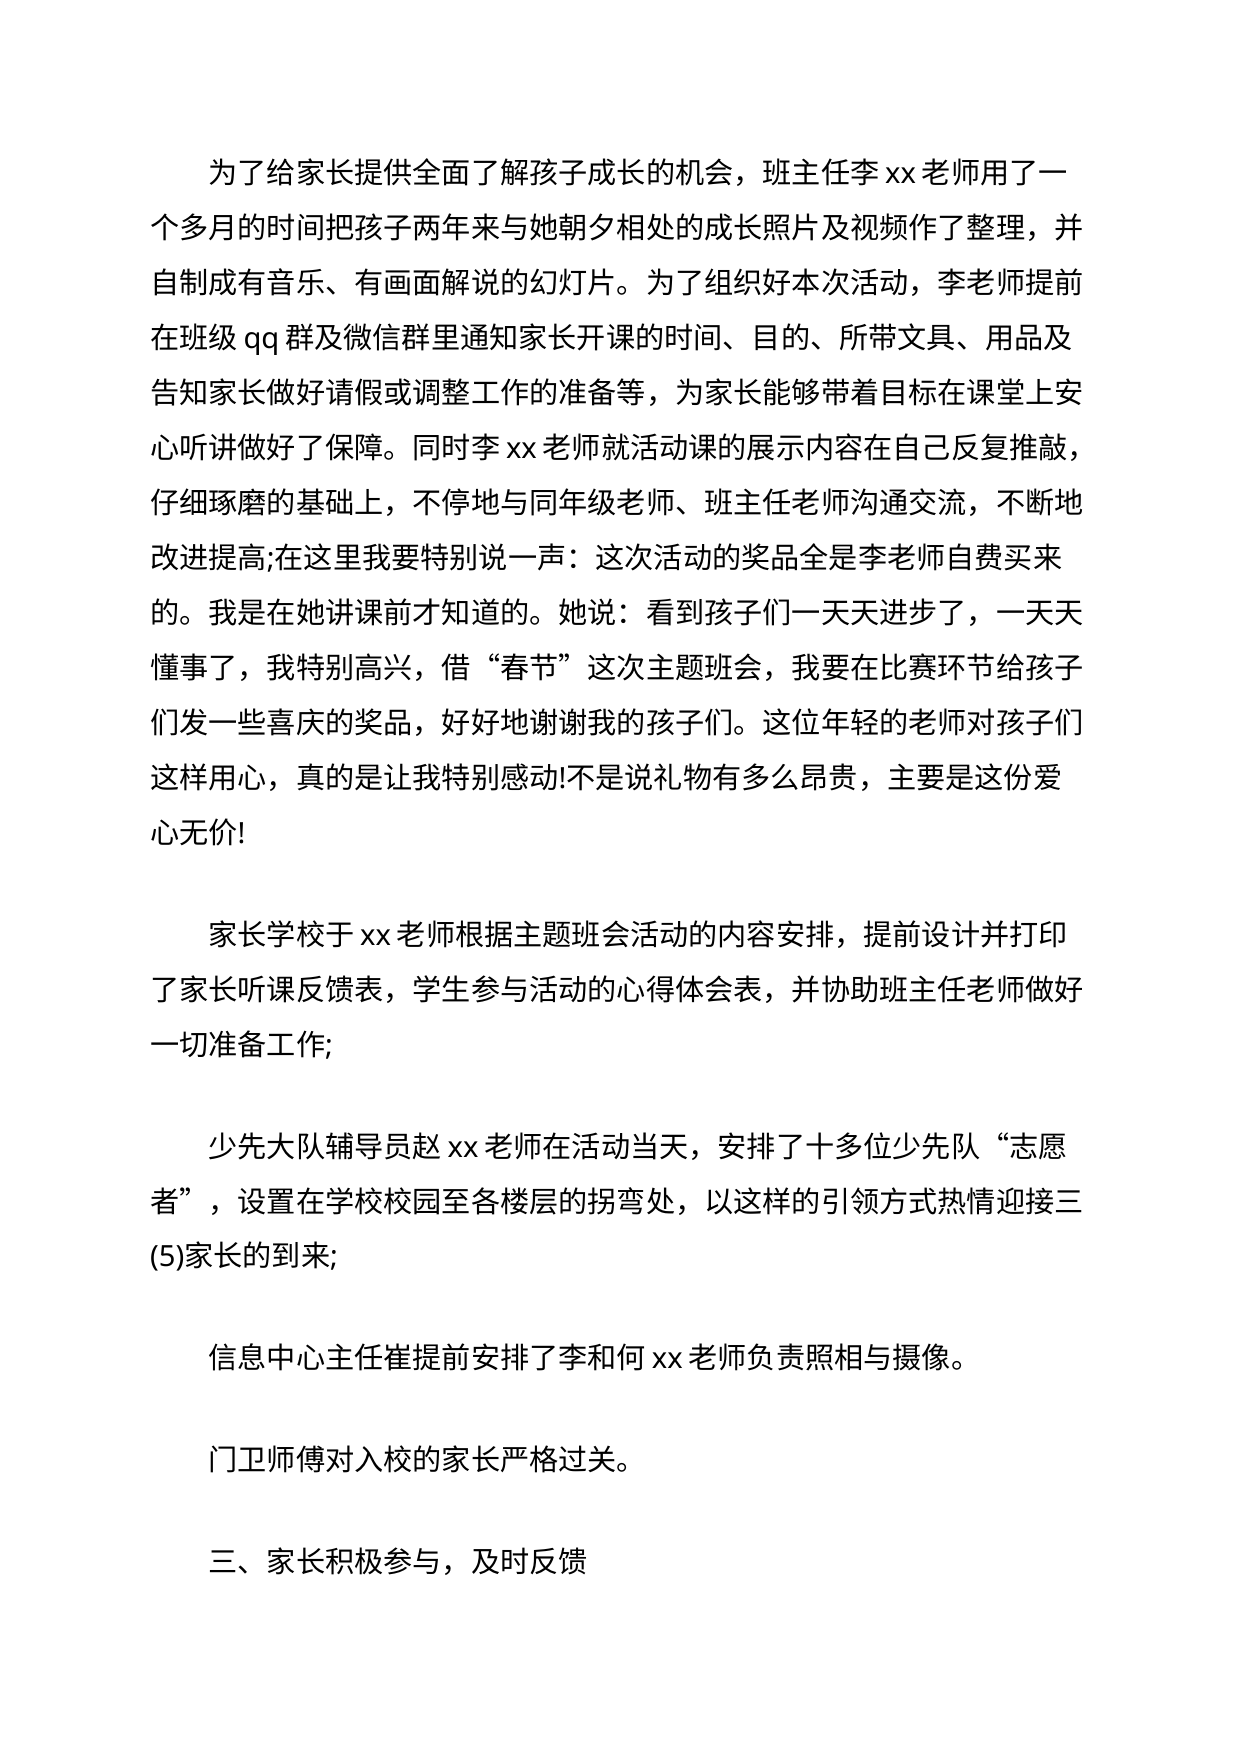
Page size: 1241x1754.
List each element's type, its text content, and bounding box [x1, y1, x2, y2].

text 信息中心主任崔提前安排了李和何xx老师负责照相与摄像。 [150, 1335, 1090, 1377]
text 少先大队辅导员赵xx老师在活动当天，安排了十多位少先队“志愿者”，设置在学校校园至各楼层的拐弯处，以这样的引领方式热情迎接三(5)家长的到来; [150, 1123, 1090, 1275]
text 为了给家长提供全面了解孩子成长的机会，班主任李xx老师用了一个多月的时间把孩子两年来与她朝夕相处的成长照片及视频作了整理，并自制成有音乐、有画面解说的幻灯片。为了组织好本次活动，李老师提前在班级qq群及微信群里通知家长开课的时间、目的、所带文具、用品及告知家长做好请假或调整工作的准备等，为家长能够带着目标在课堂上安心听讲做好了保障。同时李xx老师就活动课的展示内容在自己反复推敲，仔细琢磨的基础上，不停地与同年级老师、班主任老师沟通交流，不断地改进提高;在这里我要特别说一声：这次活动的奖品全是李老师自费买来的。我是在她讲课前才知道的。她说：看到孩子们一天天进步了，一天天懂事了，我特别高兴，借“春节”这次主题班会，我要在比赛环节给孩子们发一些喜庆的奖品，好好地谢谢我的孩子们。这位年轻的老师对孩子们这样用心，真的是让我特别感动!不是说礼物有多么昂贵，主要是这份爱心无价! [150, 150, 1090, 852]
text 门卫师傅对入校的家长严格过关。 [150, 1437, 1090, 1479]
text 家长学校于xx老师根据主题班会活动的内容安排，提前设计并打印了家长听课反馈表，学生参与活动的心得体会表，并协助班主任老师做好一切准备工作; [150, 911, 1090, 1063]
text 三、家长积极参与，及时反馈 [150, 1539, 1090, 1581]
